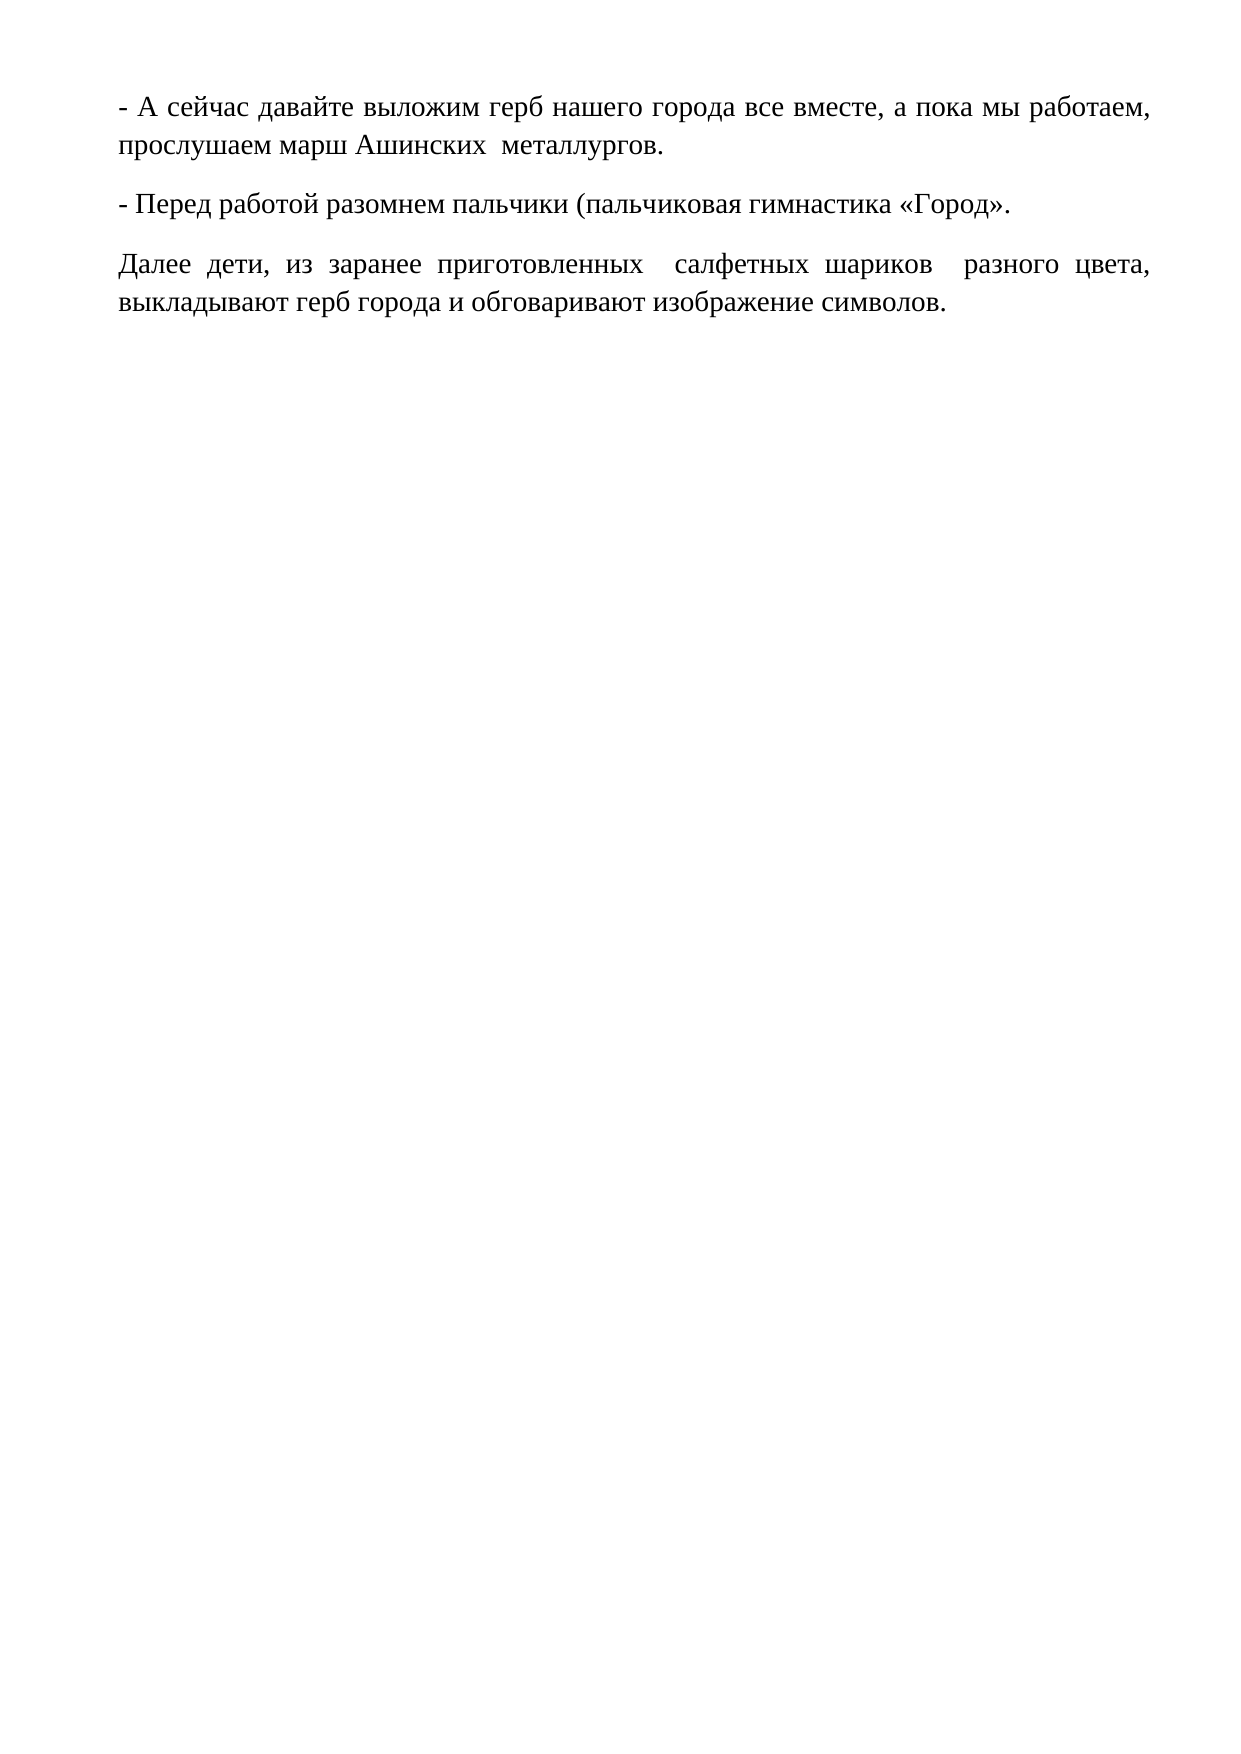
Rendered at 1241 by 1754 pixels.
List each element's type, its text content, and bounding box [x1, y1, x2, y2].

text Далее дети, из заранее приготовленных салфетных шариков разного цвета, выкладывают герб города и обговаривают изображение символов. [118, 246, 1152, 318]
text - Перед работой разомнем пальчики (пальчиковая гимнастика «Город». [118, 187, 1152, 220]
text - А сейчас давайте выложим герб нашего города все вместе, а пока мы работаем, прослушаем марш Ашинских металлургов. [118, 89, 1152, 161]
